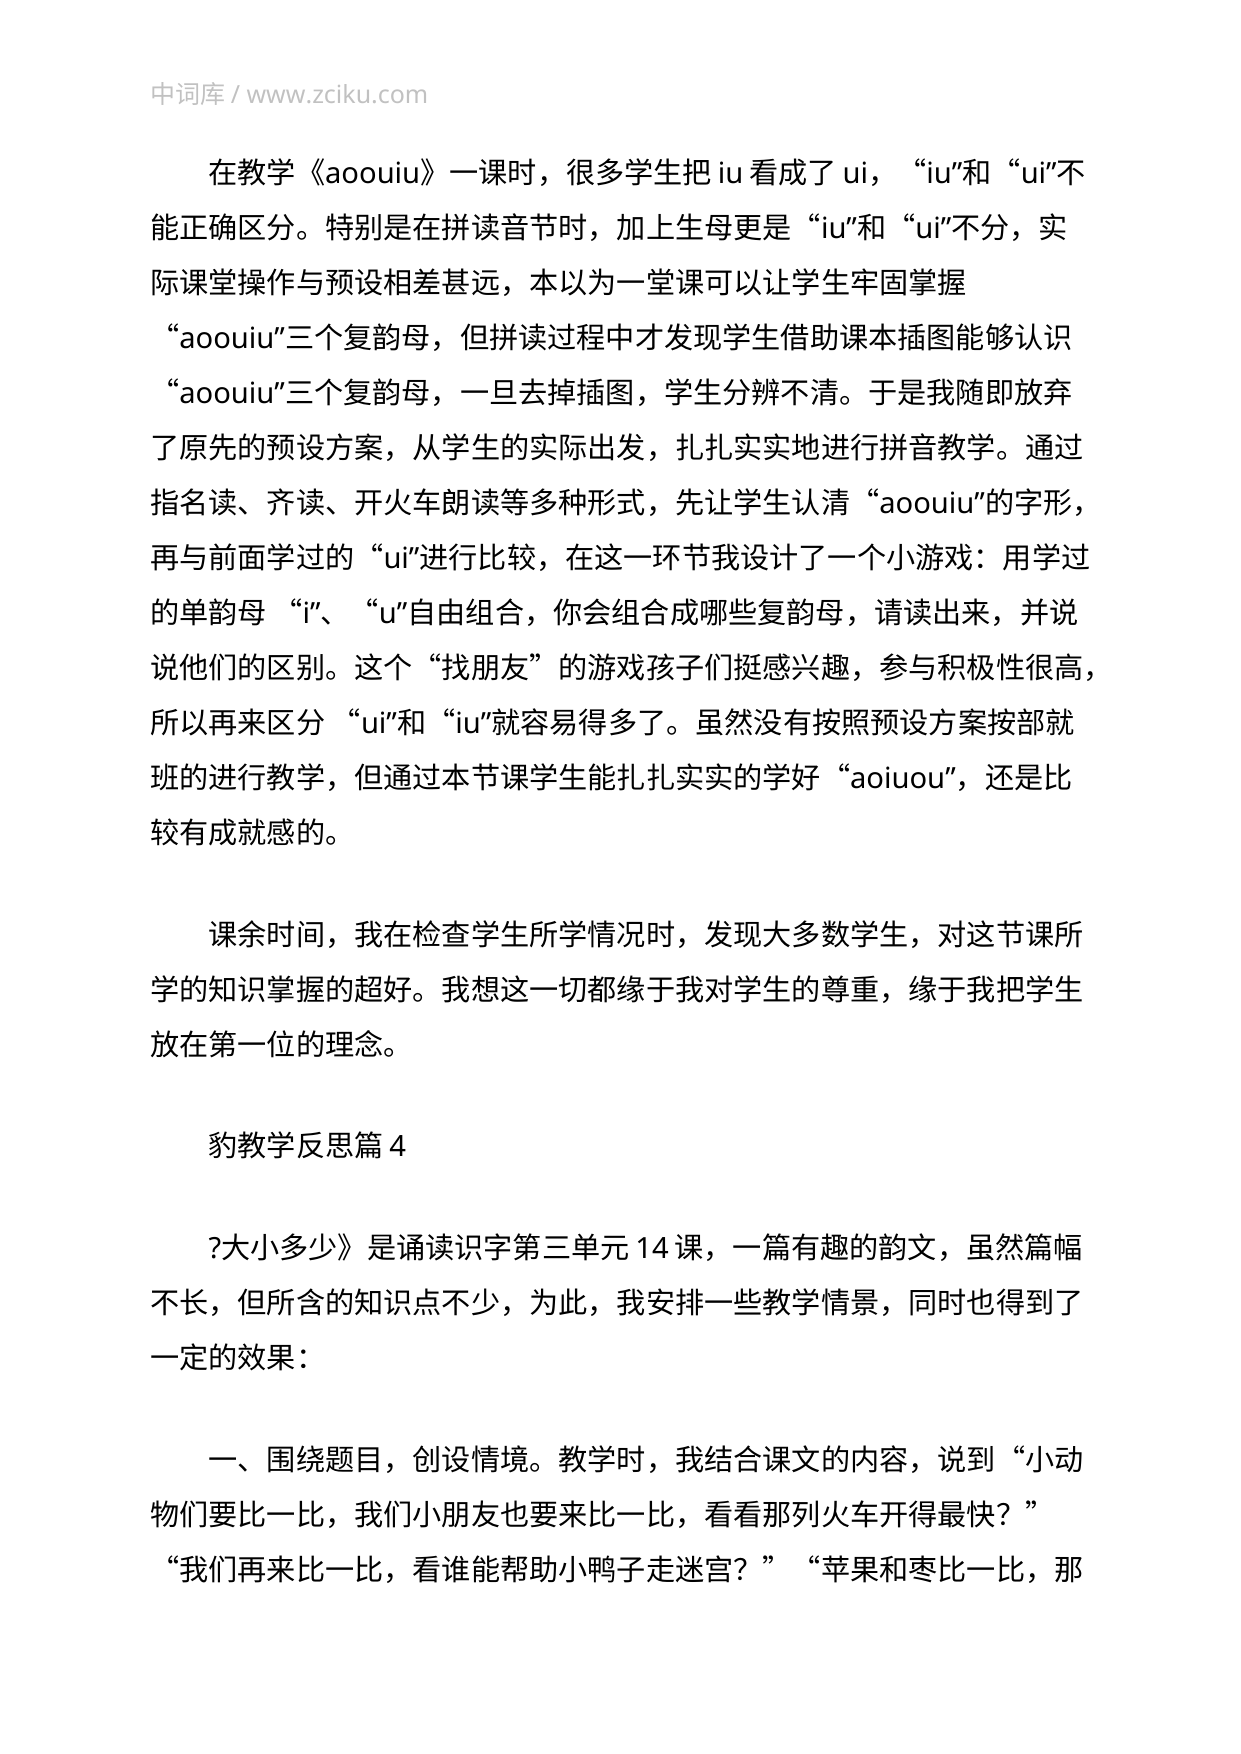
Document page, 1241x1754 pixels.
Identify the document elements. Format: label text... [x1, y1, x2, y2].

text 豹教学反思篇4 [150, 1123, 1090, 1165]
text 在教学《aoouiu》一课时，很多学生把iu看成了ui，“iu”和“ui”不能正确区分。特别是在拼读音节时，加上生母更是“iu”和“ui”不分，实际课堂操作与预设相差甚远，本以为一堂课可以让学生牢固掌握“aoouiu”三个复韵母，但拼读过程中才发现学生借助课本插图能够认识 “aoouiu”三个复韵母，一旦去掉插图，学生分辨不清。于是我随即放弃了原先的预设方案，从学生的实际出发，扎扎实实地进行拼音教学。通过指名读、齐读、开火车朗读等多种形式，先让学生认清“aoouiu”的字形，再与前面学过的“ui”进行比较，在这一环节我设计了一个小游戏：用学过的单韵母 “i”、“u”自由组合，你会组合成哪些复韵母，请读出来，并说说他们的区别。这个“找朋友”的游戏孩子们挺感兴趣，参与积极性很高，所以再来区分 “ui”和“iu”就容易得多了。虽然没有按照预设方案按部就班的进行教学，但通过本节课学生能扎扎实实的学好“aoiuou”，还是比较有成就感的。 [150, 150, 1090, 852]
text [150, 1437, 1090, 1589]
text ?大小多少》是诵读识字第三单元14课，一篇有趣的韵文，虽然篇幅不长，但所含的知识点不少，为此，我安排一些教学情景，同时也得到了一定的效果： [150, 1225, 1090, 1377]
text 课余时间，我在检查学生所学情况时，发现大多数学生，对这节课所学的知识掌握的超好。我想这一切都缘于我对学生的尊重，缘于我把学生放在第一位的理念。 [150, 911, 1090, 1063]
